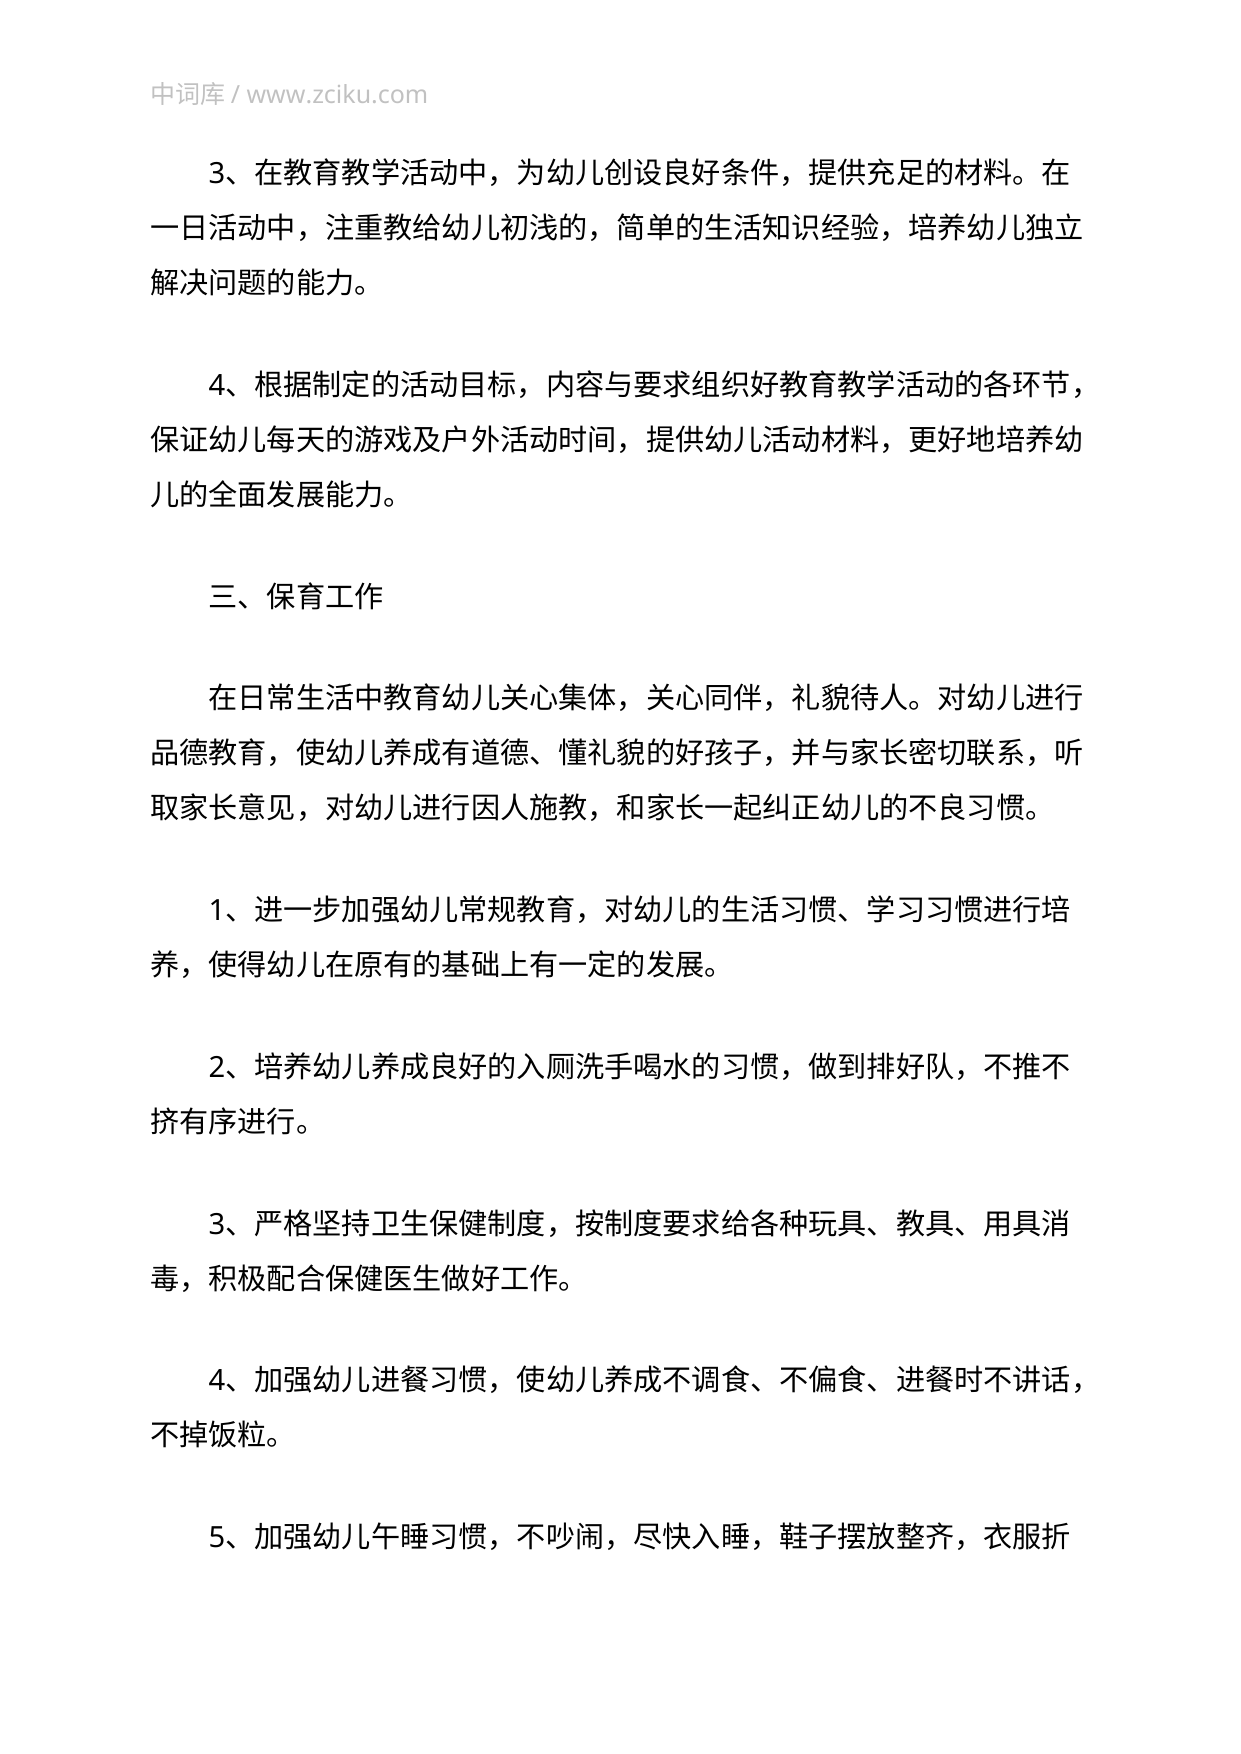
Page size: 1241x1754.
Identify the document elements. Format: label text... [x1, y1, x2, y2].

text 三、保育工作 [150, 573, 1090, 616]
text 在日常生活中教育幼儿关心集体，关心同伴，礼貌待人。对幼儿进行品德教育，使幼儿养成有道德、懂礼貌的好孩子，并与家长密切联系，听取家长意见，对幼儿进行因人施教，和家长一起纠正幼儿的不良习惯。 [150, 675, 1090, 827]
text 2、培养幼儿养成良好的入厕洗手喝水的习惯，做到排好队，不推不挤有序进行。 [150, 1043, 1090, 1141]
text 1、进一步加强幼儿常规教育，对幼儿的生活习惯、学习习惯进行培养，使得幼儿在原有的基础上有一定的发展。 [150, 887, 1090, 984]
text 4、根据制定的活动目标，内容与要求组织好教育教学活动的各环节，保证幼儿每天的游戏及户外活动时间，提供幼儿活动材料，更好地培养幼儿的全面发展能力。 [150, 362, 1090, 514]
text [150, 1514, 1090, 1556]
text 3、严格坚持卫生保健制度，按制度要求给各种玩具、教具、用具消毒，积极配合保健医生做好工作。 [150, 1200, 1090, 1297]
text 3、在教育教学活动中，为幼儿创设良好条件，提供充足的材料。在一日活动中，注重教给幼儿初浅的，简单的生活知识经验，培养幼儿独立解决问题的能力。 [150, 150, 1090, 302]
text 4、加强幼儿进餐习惯，使幼儿养成不调食、不偏食、进餐时不讲话，不掉饭粒。 [150, 1357, 1090, 1454]
